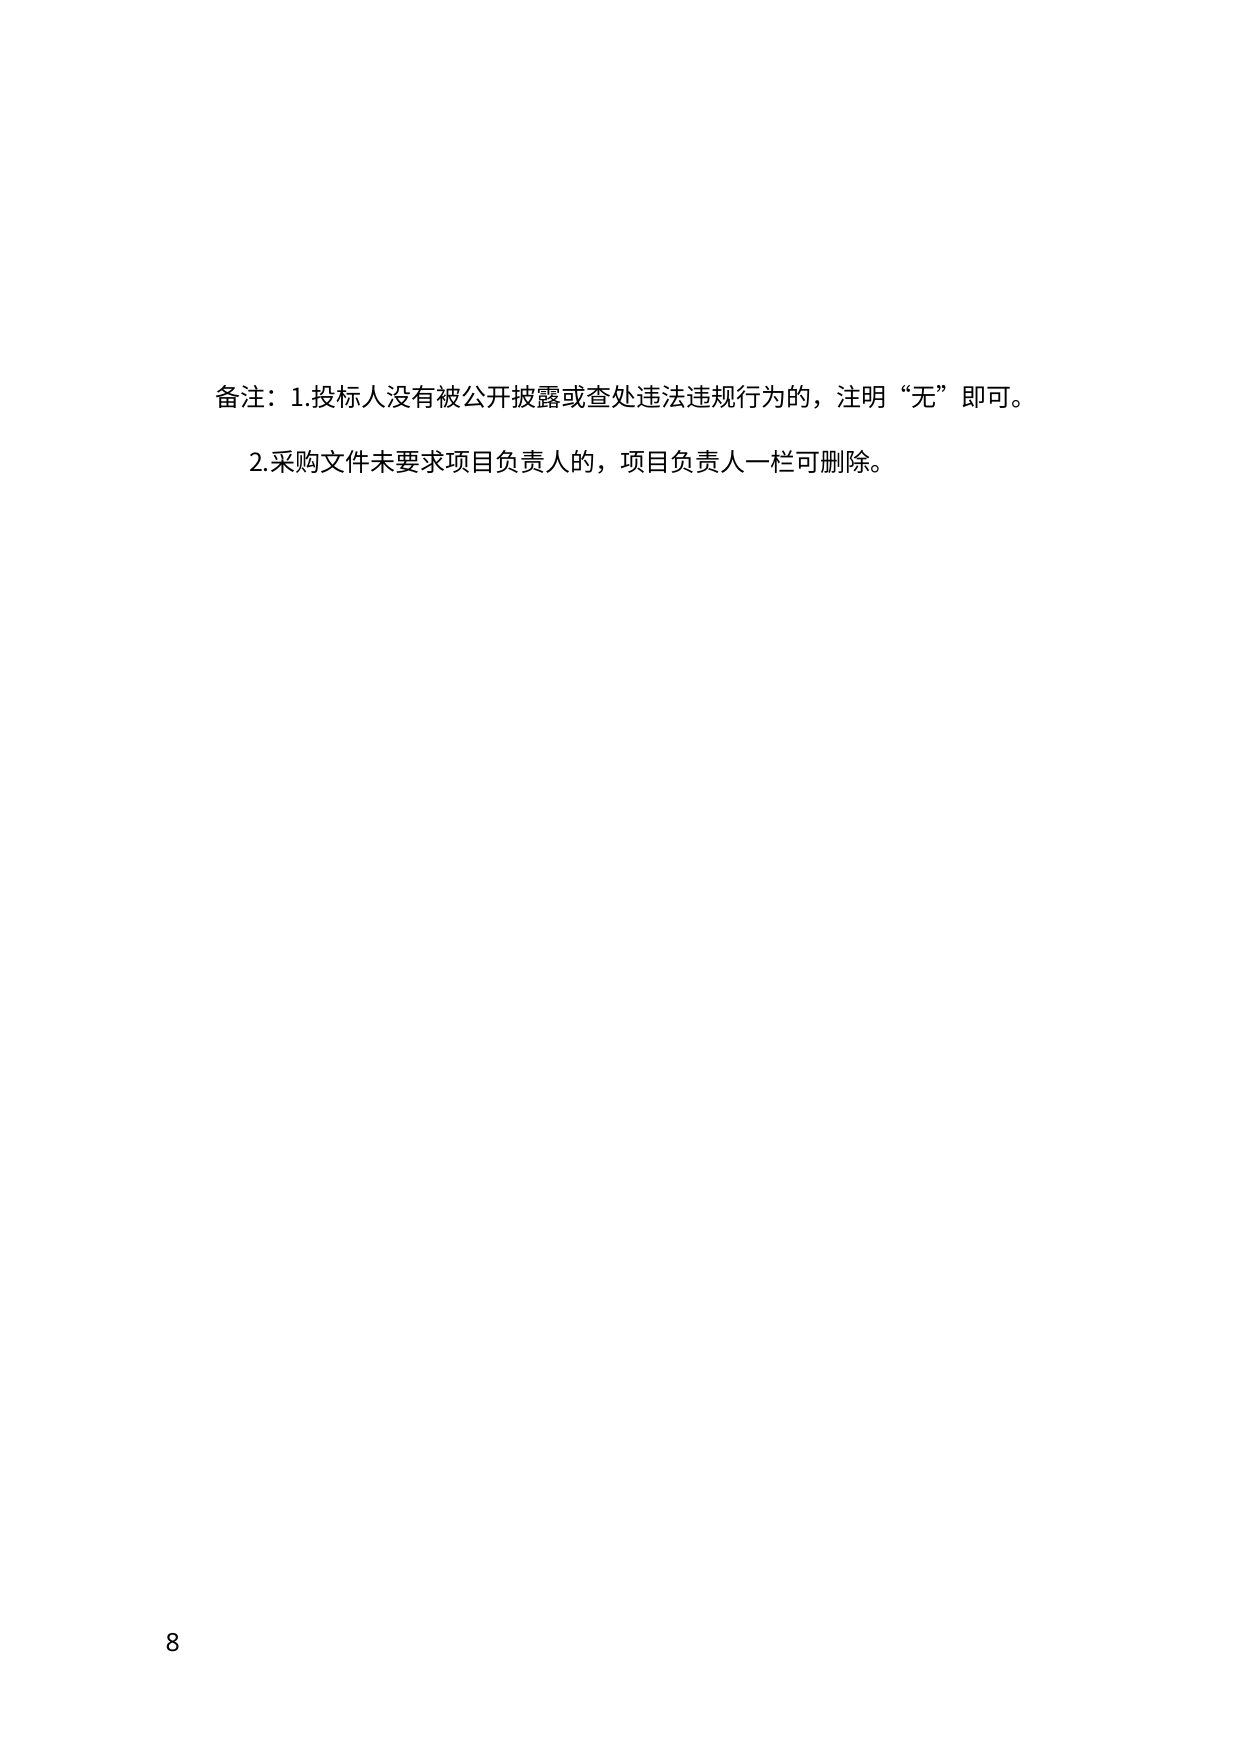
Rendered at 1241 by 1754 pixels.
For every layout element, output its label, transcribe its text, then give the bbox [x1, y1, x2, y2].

text 2.采购文件未要求项目负责人的，项目负责人一栏可删除。 [165, 428, 1087, 493]
text 备注：1.投标人没有被公开披露或查处违法违规行为的，注明“无”即可。 [165, 363, 1087, 428]
